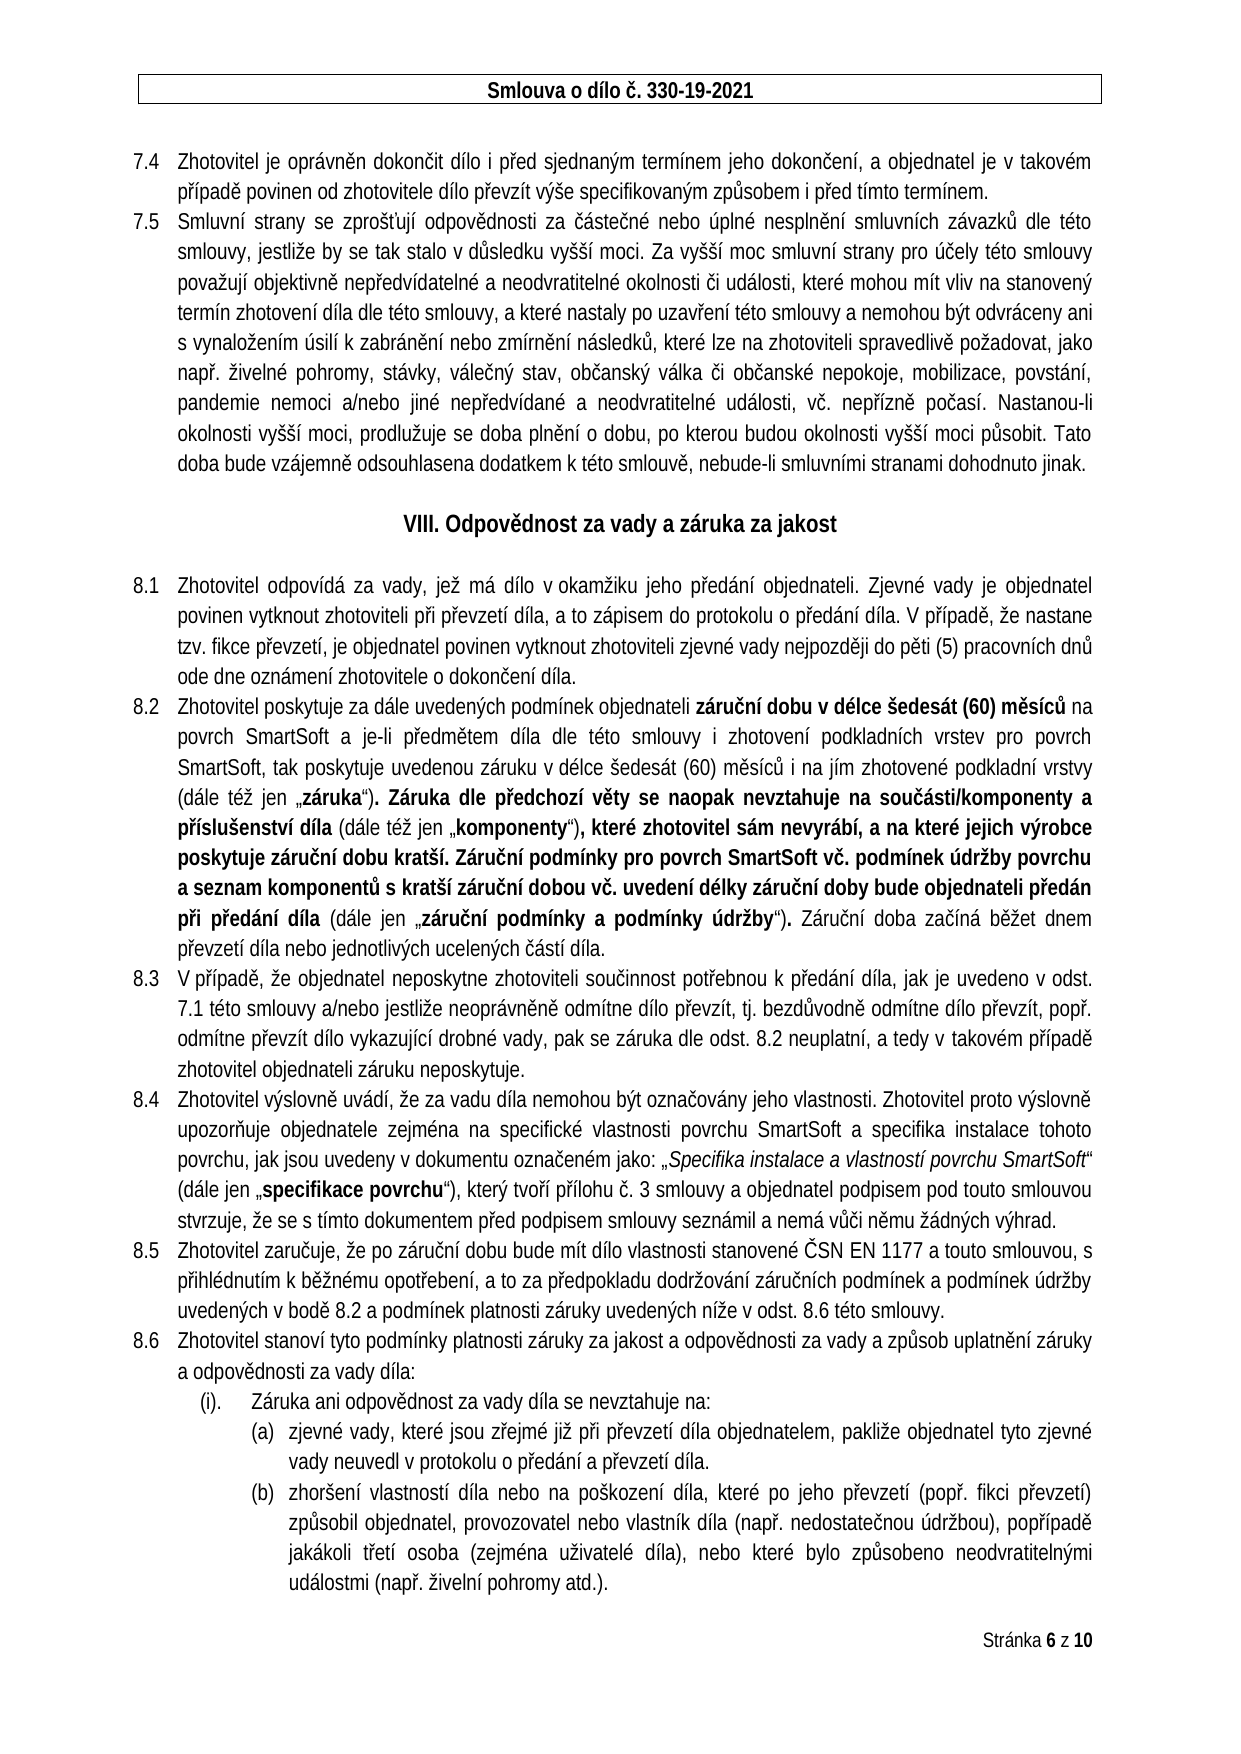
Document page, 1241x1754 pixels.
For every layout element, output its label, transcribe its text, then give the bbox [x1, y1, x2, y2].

list Smluvní strany se zprošťují odpovědnosti za částečné nebo úplné nesplnění smluvních závazků dle této smlouvy, jestliže by se tak stalo v důsledku vyšší moci. Za vyšší moc smluvní strany pro účely této smlouvy považují objektivně nepředvídatelné a neodvratitelné okolnosti či události, které mohou mít vliv na stanovený termín zhotovení díla dle této smlouvy, a které nastaly po uzavření této smlouvy a nemohou být odvráceny ani s vynaložením úsilí k zabránění nebo zmírnění následků, které lze na zhotoviteli spravedlivě požadovat, jako např. živelné pohromy, stávky, válečný stav, občanský válka či občanské nepokoje, mobilizace, povstání, pandemie nemoci a/nebo jiné nepředvídané a neodvratitelné události, vč. nepřízně počasí. Nastanou-li okolnosti vyšší moci, prodlužuje se doba plnění o dobu, po kterou budou okolnosti vyšší moci působit. Tato doba bude vzájemně odsouhlasena dodatkem k této smlouvě, nebude-li smluvními stranami dohodnuto jinak. [133, 208, 1093, 476]
list Zhotovitel výslovně uvádí, že za vadu díla nemohou být označovány jeho vlastnosti. Zhotovitel proto výslovně upozorňuje objednatele zejména na specifické vlastnosti povrchu SmartSoft a specifika instalace tohoto povrchu, jak jsou uvedeny v dokumentu označeném jako: „Specifika instalace a vlastností povrchu SmartSoft“ (dále jen „specifikace povrchu“), který tvoří přílohu č. 3 smlouvy a objednatel podpisem pod touto smlouvou stvrzuje, že se s tímto dokumentem před podpisem smlouvy seznámil a nemá vůči němu žádných výhrad. [133, 1086, 1093, 1233]
list zhoršení vlastností díla nebo na poškození díla, které po jeho převzetí (popř. fikci převzetí) způsobil objednatel, provozovatel nebo vlastník díla (např. nedostatečnou údržbou), popřípadě jakákoli třetí osoba (zejména uživatelé díla), nebo které bylo způsobeno neodvratitelnými událostmi (např. živelní pohromy atd.). [251, 1478, 1093, 1595]
list Zhotovitel je oprávněn dokončit dílo i před sjednaným termínem jeho dokončení, a objednatel je v takovém případě povinen od zhotovitele dílo převzít výše specifikovaným způsobem i před tímto termínem. [133, 148, 1093, 204]
list Záruka ani odpovědnost za vady díla se nevztahuje na: [222, 1388, 1093, 1414]
list zjevné vady, které jsou zřejmé již při převzetí díla objednatelem, pakliže objednatel tyto zjevné vady neuvedl v protokolu o předání a převzetí díla. [251, 1418, 1093, 1474]
list Zhotovitel zaručuje, že po záruční dobu bude mít dílo vlastnosti stanovené ČSN EN 1177 a touto smlouvou, s přihlédnutím k běžnému opotřebení, a to za předpokladu dodržování záručních podmínek a podmínek údržby uvedených v bodě 8.2 a podmínek platnosti záruky uvedených níže v odst. 8.6 této smlouvy. [133, 1237, 1093, 1323]
list Zhotovitel stanoví tyto podmínky platnosti záruky za jakost a odpovědnosti za vady a způsob uplatnění záruky a odpovědnosti za vady díla: [133, 1327, 1093, 1384]
list Zhotovitel poskytuje za dále uvedených podmínek objednateli záruční dobu v délce šedesát (60) měsíců na povrch SmartSoft a je-li předmětem díla dle této smlouvy i zhotovení podkladních vrstev pro povrch SmartSoft, tak poskytuje uvedenou záruku v délce šedesát (60) měsíců i na jím zhotovené podkladní vrstvy (dále též jen „záruka“). Záruka dle předchozí věty se naopak nevztahuje na součásti/komponenty a příslušenství díla (dále též jen „komponenty“), které zhotovitel sám nevyrábí, a na které jejich výrobce poskytuje záruční dobu kratší. Záruční podmínky pro povrch SmartSoft vč. podmínek údržby povrchu a seznam komponentů s kratší záruční dobou vč. uvedení délky záruční doby bude objednateli předán při předání díla (dále jen „záruční podmínky a podmínky údržby“). Záruční doba začíná běžet dnem převzetí díla nebo jednotlivých ucelených částí díla. [133, 693, 1093, 961]
text VIII. Odpovědnost za vady a záruka za jakost [148, 509, 1093, 538]
list V případě, že objednatel neposkytne zhotoviteli součinnost potřebnou k předání díla, jak je uvedeno v odst. 7.1 této smlouvy a/nebo jestliže neoprávněně odmítne dílo převzít, tj. bezdůvodně odmítne dílo převzít, popř. odmítne převzít dílo vykazující drobné vady, pak se záruka dle odst. 8.2 neuplatní, a tedy v takovém případě zhotovitel objednateli záruku neposkytuje. [133, 965, 1093, 1082]
list Zhotovitel odpovídá za vady, jež má dílo v okamžiku jeho předání objednateli. Zjevné vady je objednatel povinen vytknout zhotoviteli při převzetí díla, a to zápisem do protokolu o předání díla. V případě, že nastane tzv. fikce převzetí, je objednatel povinen vytknout zhotoviteli zjevné vady nejpozději do pěti (5) pracovních dnů ode dne oznámení zhotovitele o dokončení díla. [133, 572, 1093, 689]
